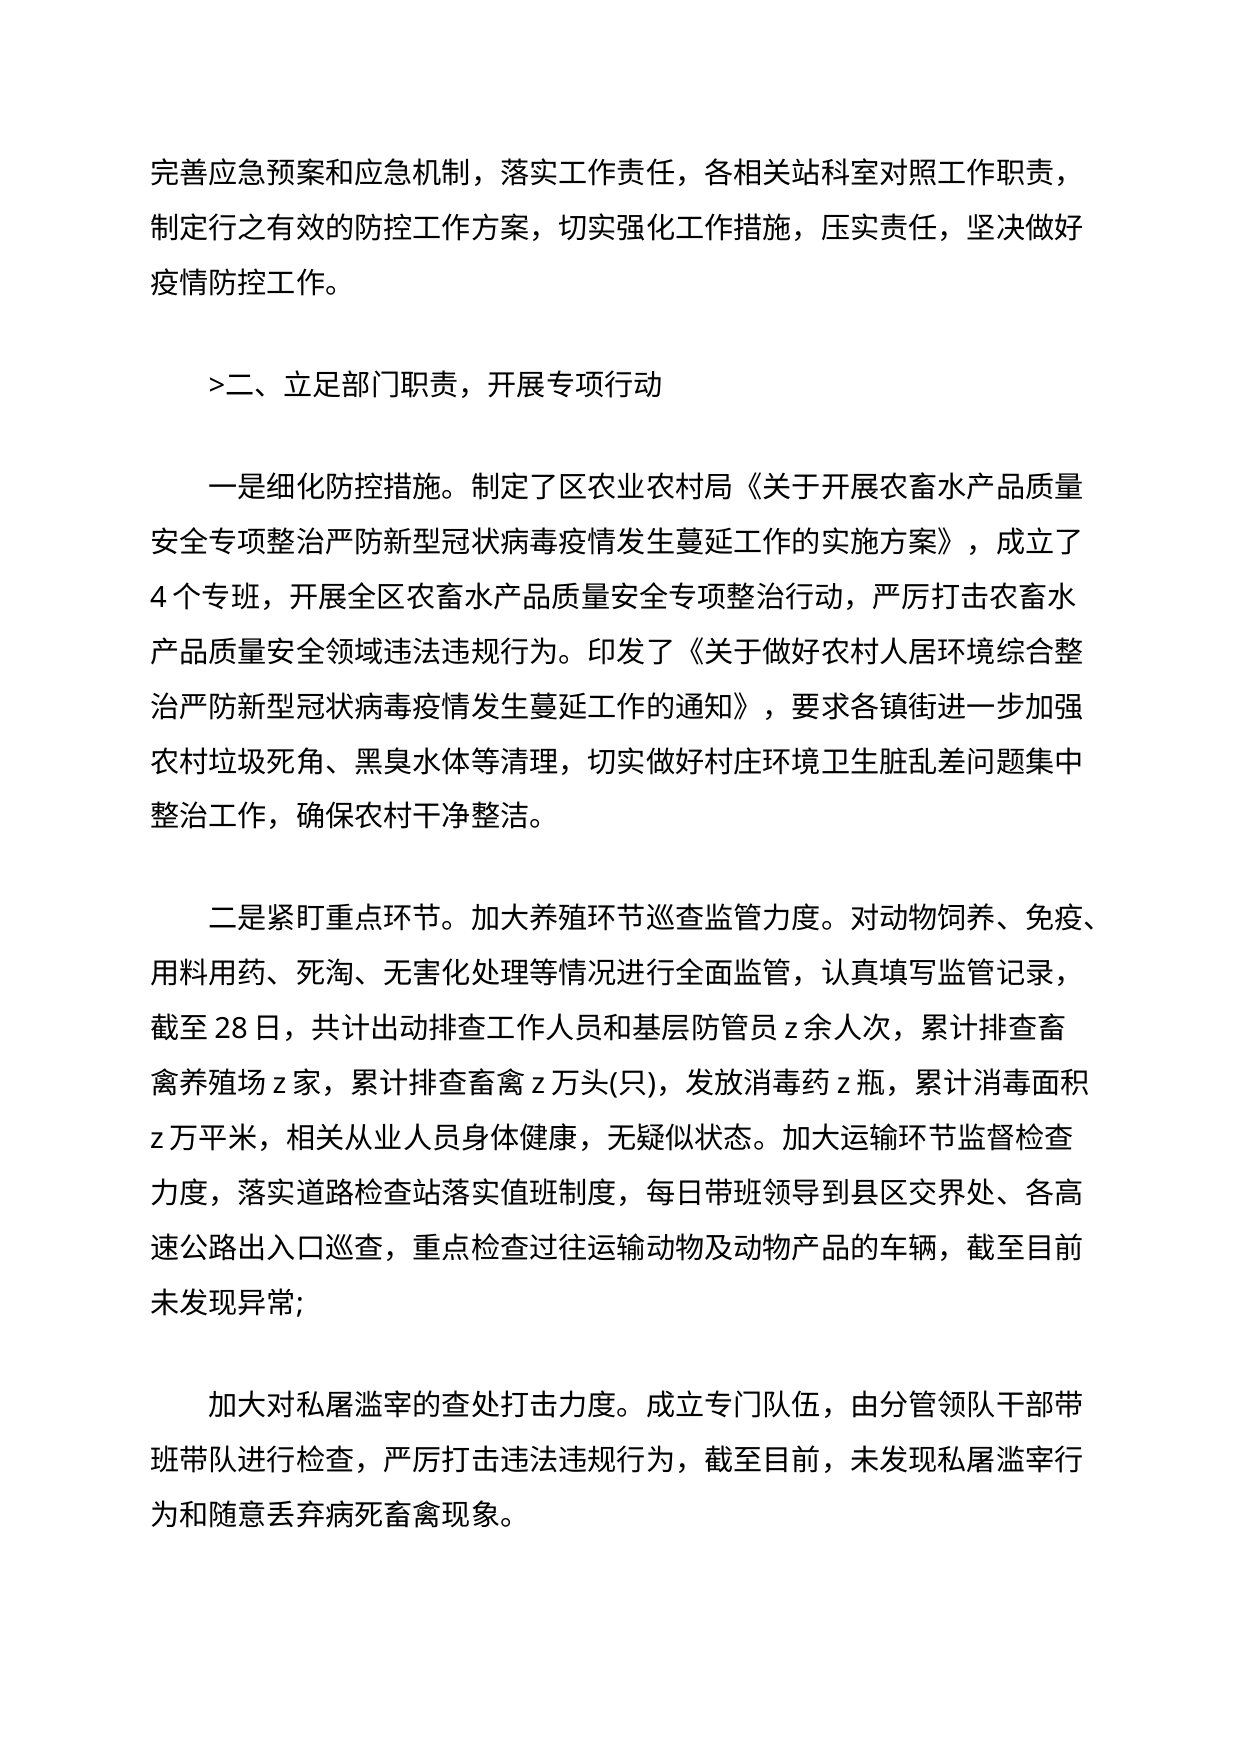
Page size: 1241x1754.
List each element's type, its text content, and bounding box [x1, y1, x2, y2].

text 加大对私屠滥宰的查处打击力度。成立专门队伍，由分管领队干部带班带队进行检查，严厉打击违法违规行为，截至目前，未发现私屠滥宰行为和随意丢弃病死畜禽现象。 [150, 1381, 1090, 1533]
text 二是紧盯重点环节。加大养殖环节巡查监管力度。对动物饲养、免疫、用料用药、死淘、无害化处理等情况进行全面监管，认真填写监管记录，截至28日，共计出动排查工作人员和基层防管员z余人次，累计排查畜禽养殖场z家，累计排查畜禽z万头(只)，发放消毒药z瓶，累计消毒面积z万平米，相关从业人员身体健康，无疑似状态。加大运输环节监督检查力度，落实道路检查站落实值班制度，每日带班领导到县区交界处、各高速公路出入口巡查，重点检查过往运输动物及动物产品的车辆，截至目前未发现异常; [150, 895, 1090, 1322]
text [150, 150, 1090, 302]
text >二、立足部门职责，开展专项行动 [150, 362, 1090, 404]
text 一是细化防控措施。制定了区农业农村局《关于开展农畜水产品质量安全专项整治严防新型冠状病毒疫情发生蔓延工作的实施方案》，成立了4个专班，开展全区农畜水产品质量安全专项整治行动，严厉打击农畜水产品质量安全领域违法违规行为。印发了《关于做好农村人居环境综合整治严防新型冠状病毒疫情发生蔓延工作的通知》，要求各镇街进一步加强农村垃圾死角、黑臭水体等清理，切实做好村庄环境卫生脏乱差问题集中整治工作，确保农村干净整洁。 [150, 463, 1090, 835]
